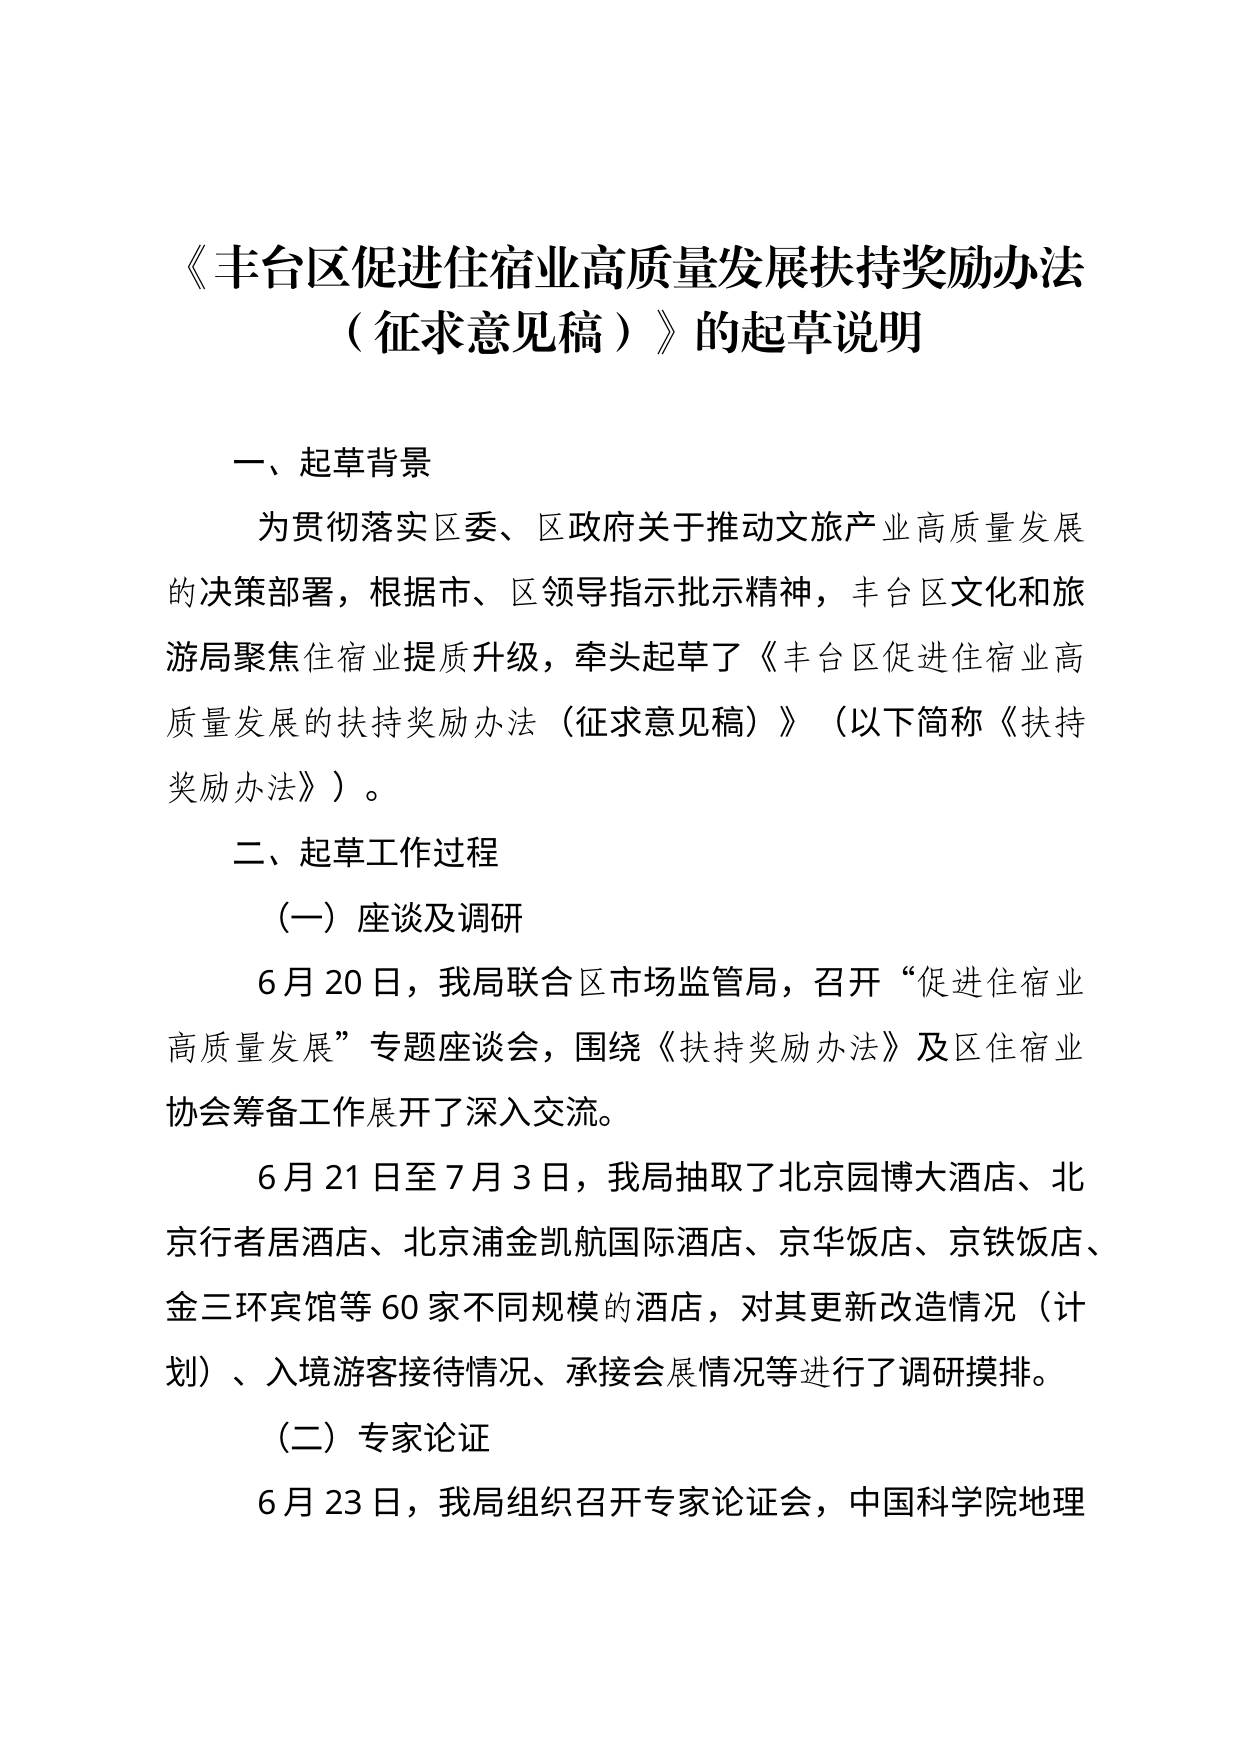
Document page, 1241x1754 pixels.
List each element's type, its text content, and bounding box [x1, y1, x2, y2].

text 二、起草工作过程 [165, 818, 1087, 883]
subtitle （一）座谈及调研 [165, 883, 1087, 948]
subtitle （二）专家论证 [165, 1403, 1087, 1468]
text 《丰台区促进住宿业高质量发展扶持奖励办法（征求意见稿）》的起草说明 [165, 233, 1087, 363]
text 为贯彻落实区委、区政府关于推动文旅产业高质量发展的决策部署，根据市、区领导指示批示精神，丰台区文化和旅游局聚焦住宿业提质升级，牵头起草了《丰台区促进住宿业高质量发展的扶持奖励办法（征求意见稿）》（以下简称《扶持奖励办法》）。 [165, 493, 1087, 818]
text 6月20日，我局联合区市场监管局，召开“促进住宿业高质量发展”专题座谈会，围绕《扶持奖励办法》及区住宿业协会筹备工作展开了深入交流。 [165, 948, 1087, 1143]
text 一、起草背景 [165, 428, 1087, 493]
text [165, 1468, 1087, 1533]
text 6月21日至7月3日，我局抽取了北京园博大酒店、北京行者居酒店、北京浦金凯航国际酒店、京华饭店、京铁饭店、金三环宾馆等60家不同规模的酒店，对其更新改造情况（计划）、入境游客接待情况、承接会展情况等进行了调研摸排。 [165, 1143, 1087, 1403]
